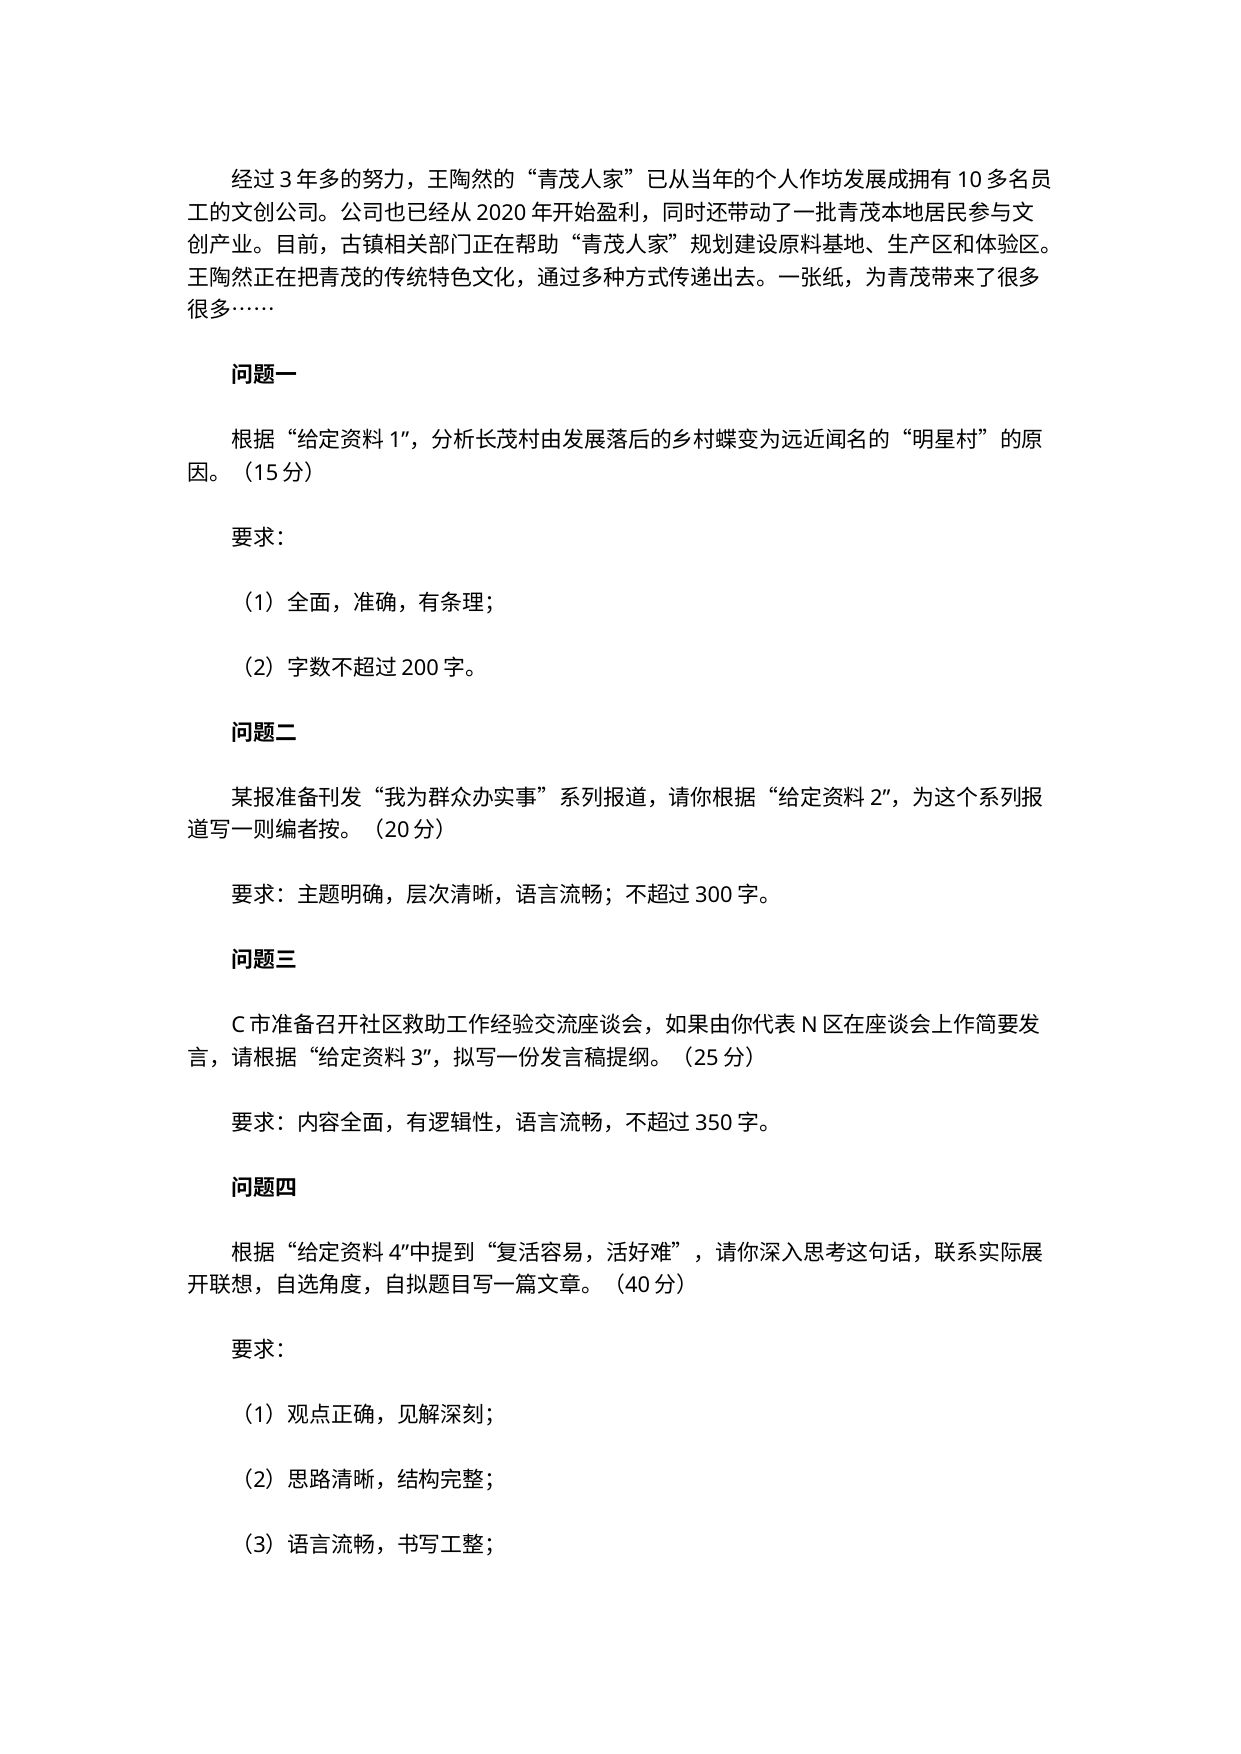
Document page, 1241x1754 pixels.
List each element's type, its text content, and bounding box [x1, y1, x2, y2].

text 问题四 [187, 1137, 1053, 1202]
text 根据“给定资料4”中提到“复活容易，活好难”，请你深入思考这句话，联系实际展开联想，自选角度，自拟题目写一篇文章。（40分） [187, 1202, 1053, 1299]
text （3）语言流畅，书写工整； [187, 1494, 1053, 1559]
text 要求：主题明确，层次清晰，语言流畅；不超过300字。 [187, 844, 1053, 909]
text 要求： [187, 1299, 1053, 1364]
text （2）思路清晰，结构完整； [187, 1429, 1053, 1494]
text （1）观点正确，见解深刻； [187, 1364, 1053, 1429]
text （1）全面，准确，有条理； [187, 552, 1053, 617]
text 问题三 [187, 909, 1053, 974]
text 某报准备刊发“我为群众办实事”系列报道，请你根据“给定资料2”，为这个系列报道写一则编者按。（20分） [187, 747, 1053, 844]
text 要求： [187, 487, 1053, 552]
text 要求：内容全面，有逻辑性，语言流畅，不超过350字。 [187, 1072, 1053, 1137]
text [187, 162, 1053, 324]
text （2）字数不超过200字。 [187, 617, 1053, 682]
text 问题二 [187, 682, 1053, 747]
text C市准备召开社区救助工作经验交流座谈会，如果由你代表N区在座谈会上作简要发言，请根据“给定资料3”，拟写一份发言稿提纲。（25分） [187, 974, 1053, 1072]
text 问题一 [187, 324, 1053, 389]
text 根据“给定资料1”，分析长茂村由发展落后的乡村蝶变为远近闻名的“明星村”的原因。（15分） [187, 389, 1053, 487]
